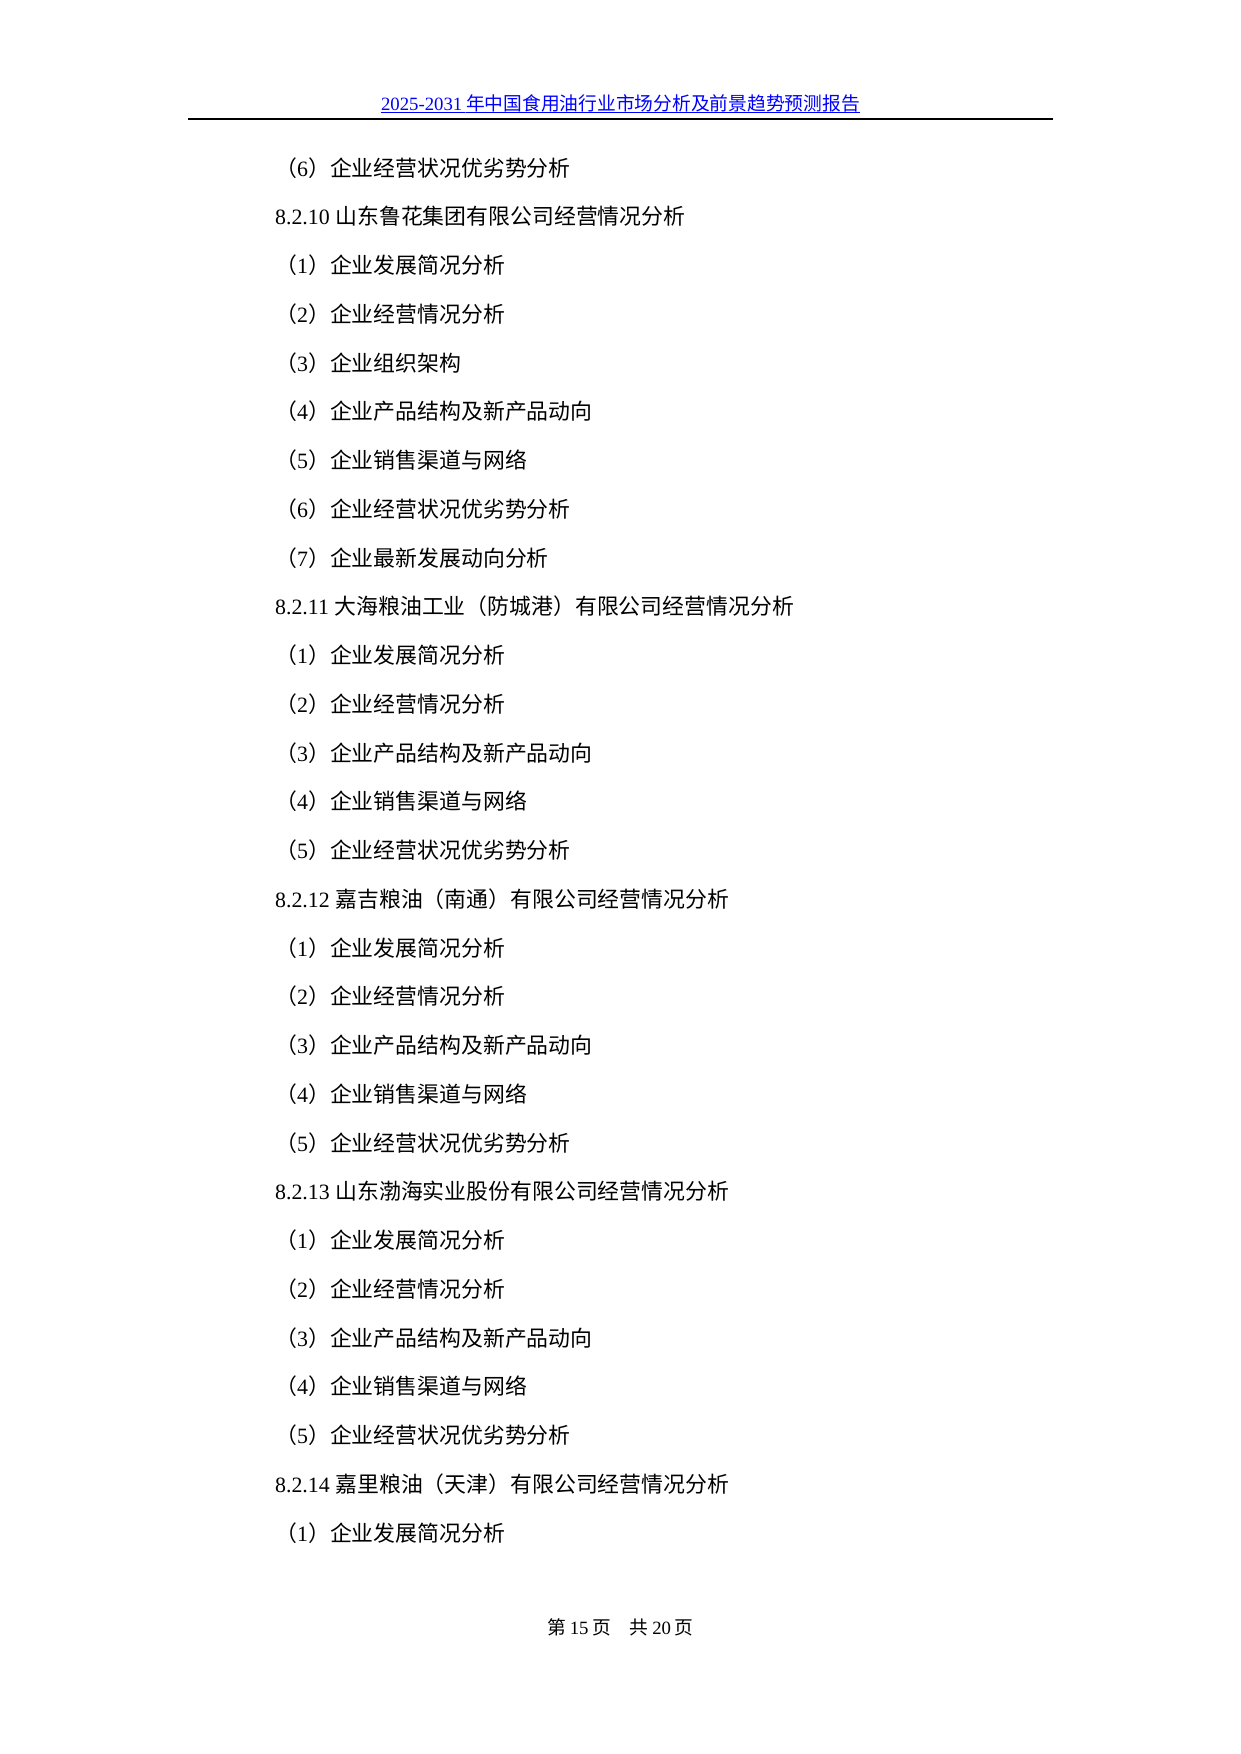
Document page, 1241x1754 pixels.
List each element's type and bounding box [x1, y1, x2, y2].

text [187, 150, 1053, 1548]
